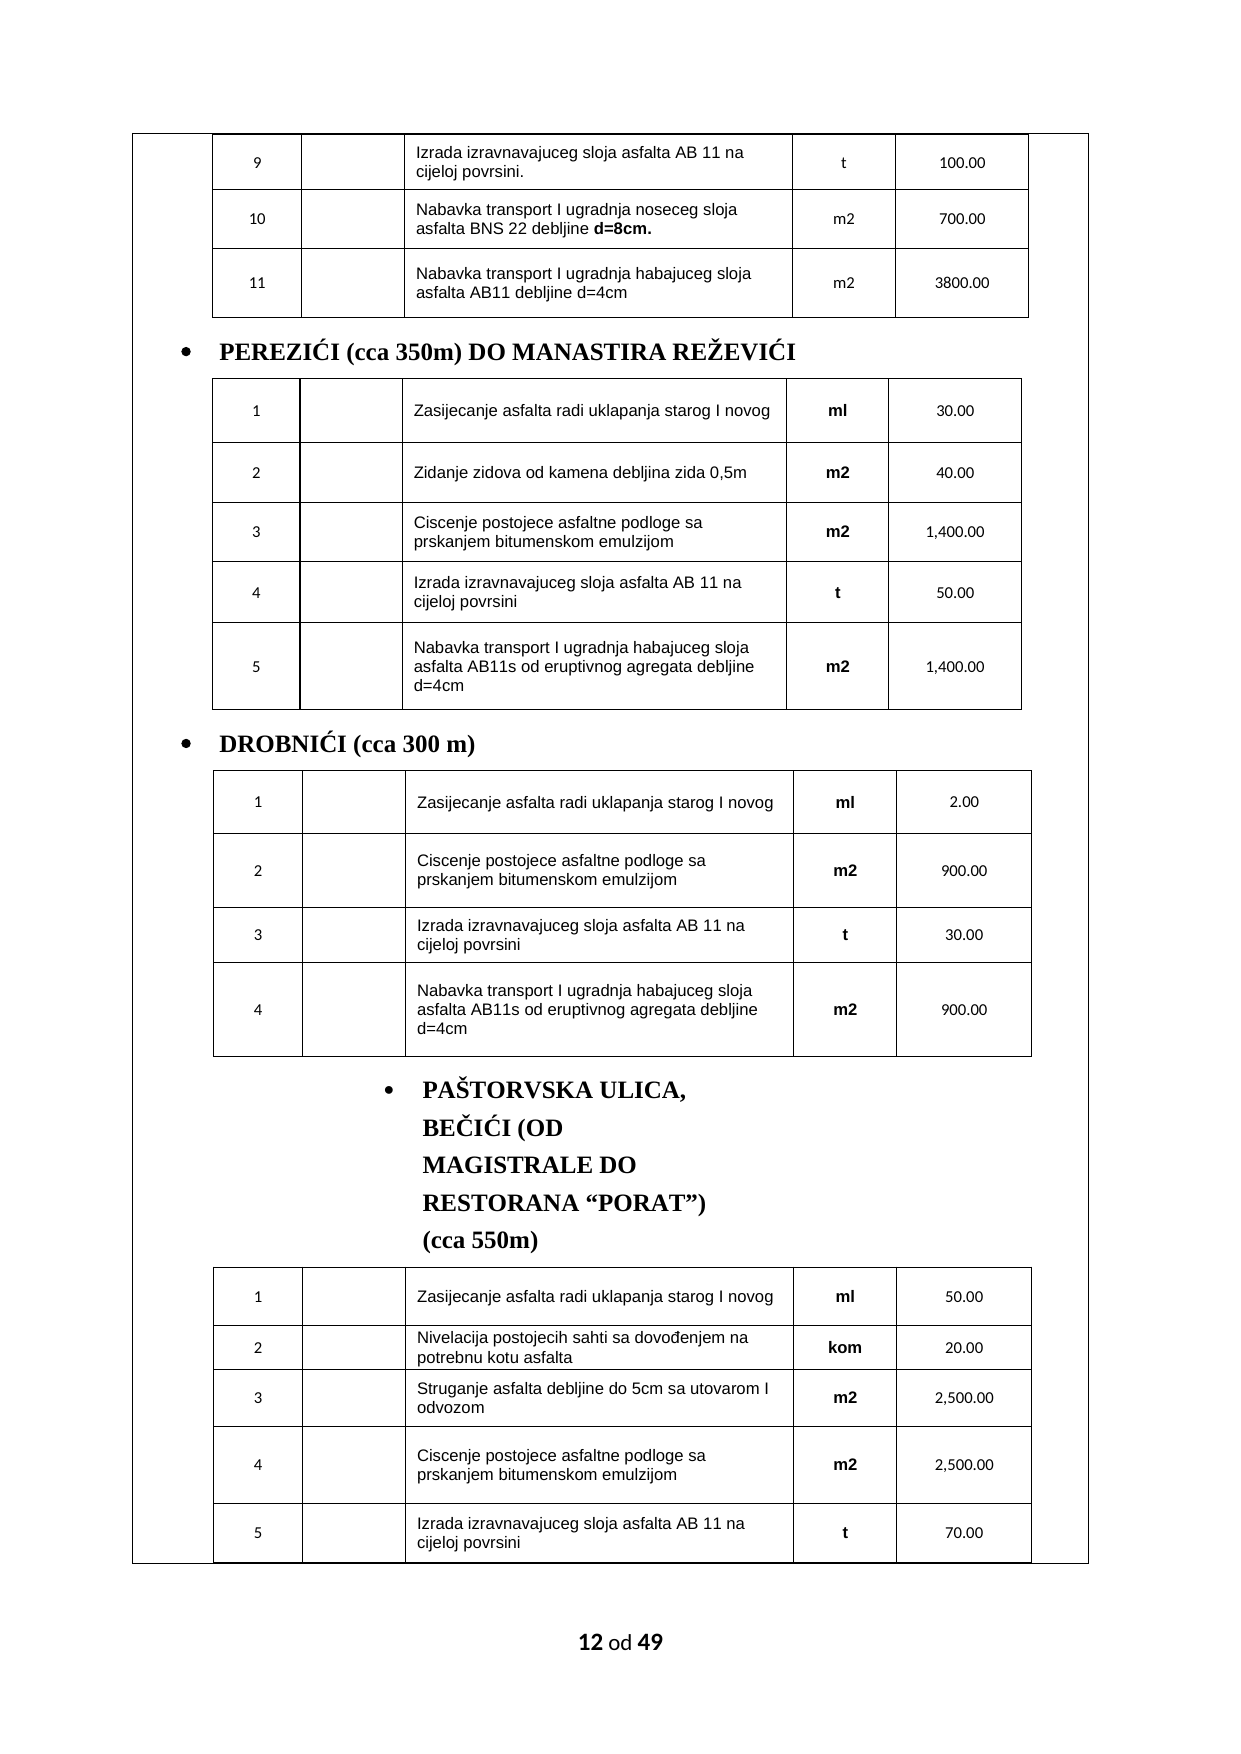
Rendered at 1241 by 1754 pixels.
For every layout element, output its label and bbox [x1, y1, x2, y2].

table_header [133, 134, 1088, 1563]
